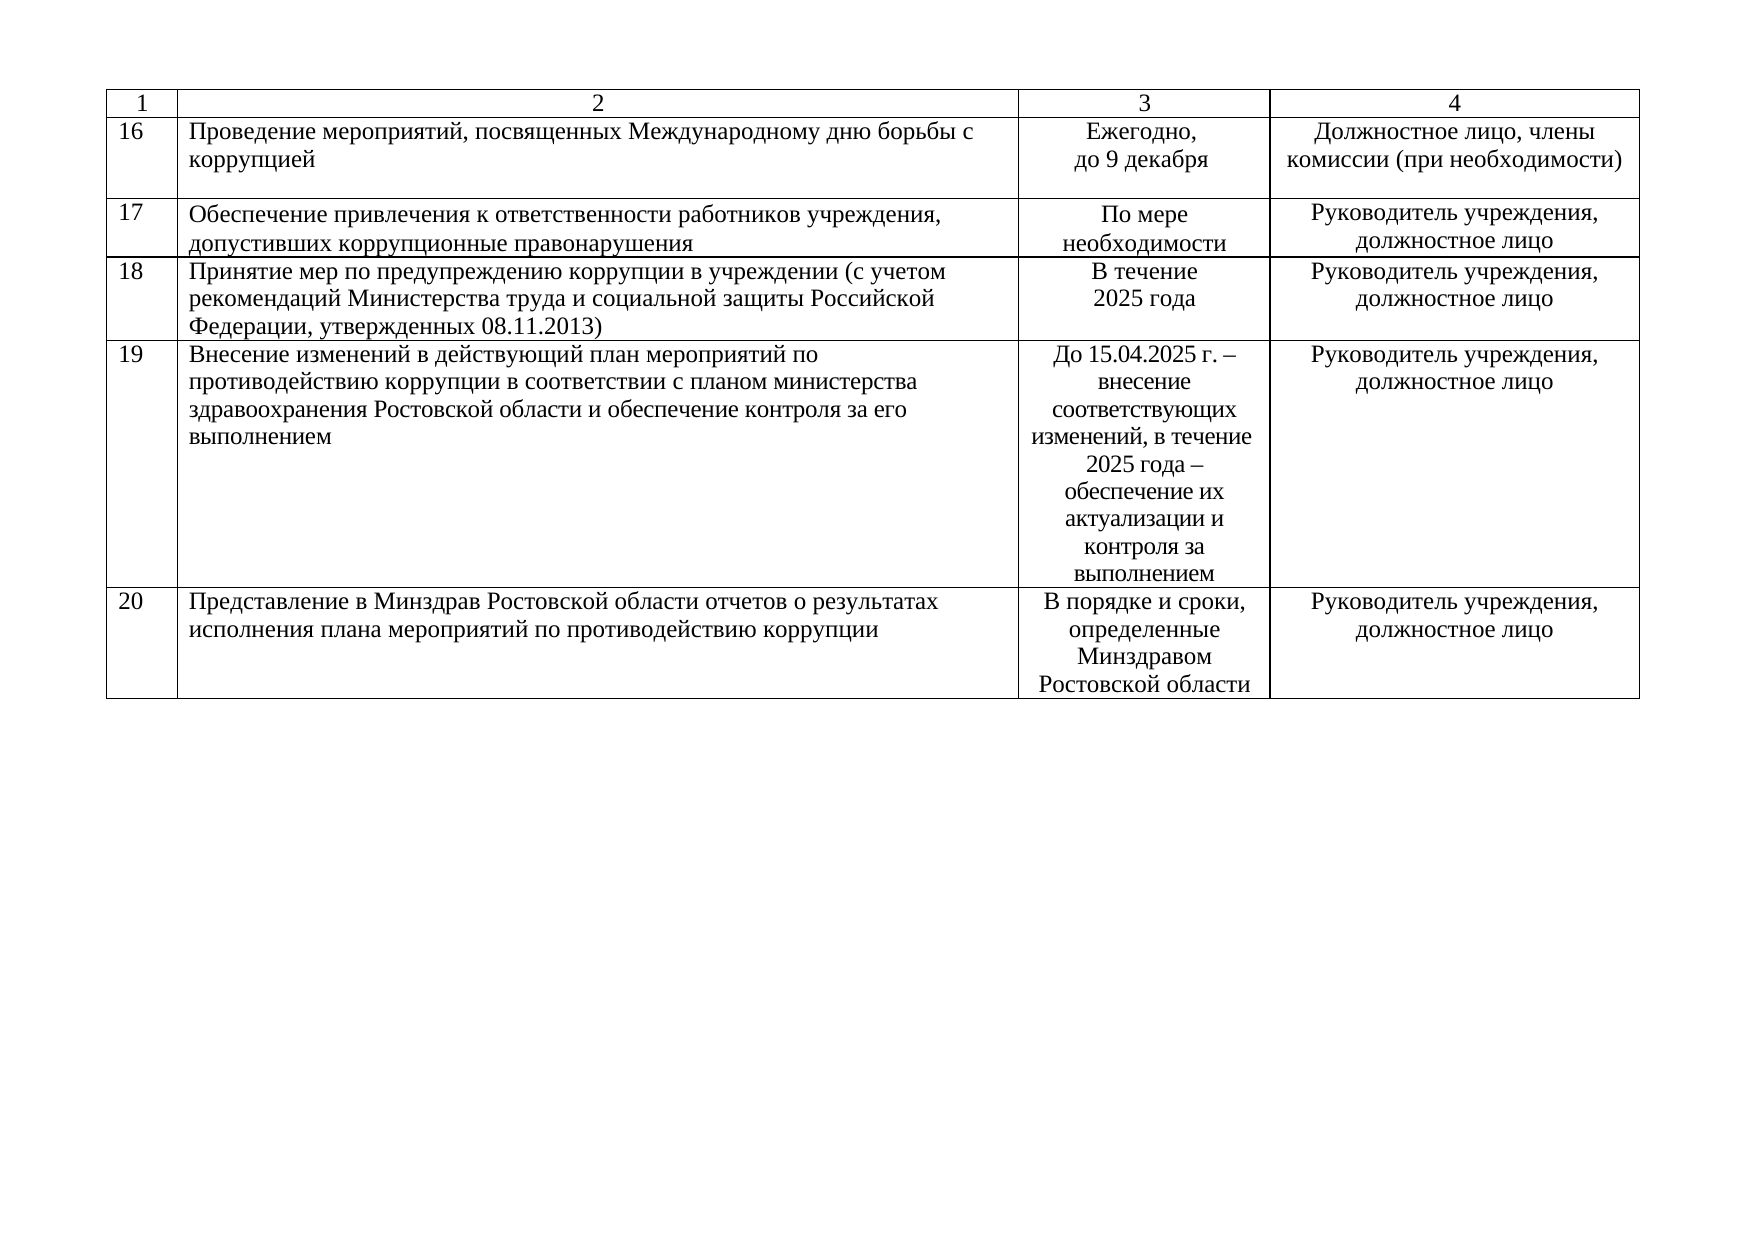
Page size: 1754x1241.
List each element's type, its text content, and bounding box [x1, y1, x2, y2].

table_cell В течение 2025 года [1019, 258, 1269, 339]
table_cell До 15.04.2025 г. – внесение соответствующих изменений, в течение 2025 года – обеспечение их актуализации и контроля за выполнением [1019, 341, 1269, 587]
table_cell Обеспечение привлечения к ответственности работников учреждения, допустивших коррупционные правонарушения [178, 199, 1018, 256]
table_header 1 [107, 90, 177, 117]
table_cell Руководитель учреждения, должностное лицо [1271, 199, 1639, 256]
table_cell Должностное лицо, члены комиссии (при необходимости) [1271, 118, 1639, 198]
table_cell 20 [107, 588, 177, 697]
table_cell По мере необходимости [1019, 199, 1269, 256]
table_header 3 [1019, 90, 1269, 117]
table_cell Представление в Минздрав Ростовской области отчетов о результатах исполнения плана мероприятий по противодействию коррупции [178, 588, 1018, 697]
table_cell Руководитель учреждения, должностное лицо [1271, 258, 1639, 339]
table_cell Принятие мер по предупреждению коррупции в учреждении (с учетом рекомендаций Министерства труда и социальной защиты Российской Федерации, утвержденных 08.11.2013) [178, 258, 1018, 339]
table_cell Руководитель учреждения, должностное лицо [1271, 341, 1639, 587]
table_cell Проведение мероприятий, посвященных Международному дню борьбы с коррупцией [178, 118, 1018, 198]
table_cell 18 [107, 258, 177, 339]
table_cell 16 [107, 118, 177, 198]
table_cell В порядке и сроки, определенные Минздравом Ростовской области [1019, 588, 1269, 697]
table_header 4 [1271, 90, 1639, 117]
table_cell 17 [107, 199, 177, 256]
table_cell 19 [107, 341, 177, 587]
table_cell Руководитель учреждения, должностное лицо [1271, 588, 1639, 697]
table_header 2 [178, 90, 1018, 117]
table_cell Внесение изменений в действующий план мероприятий по противодействию коррупции в соответствии с планом министерства здравоохранения Ростовской области и обеспечение контроля за его выполнением [178, 341, 1018, 587]
table_cell Ежегодно, до 9 декабря [1019, 118, 1269, 198]
